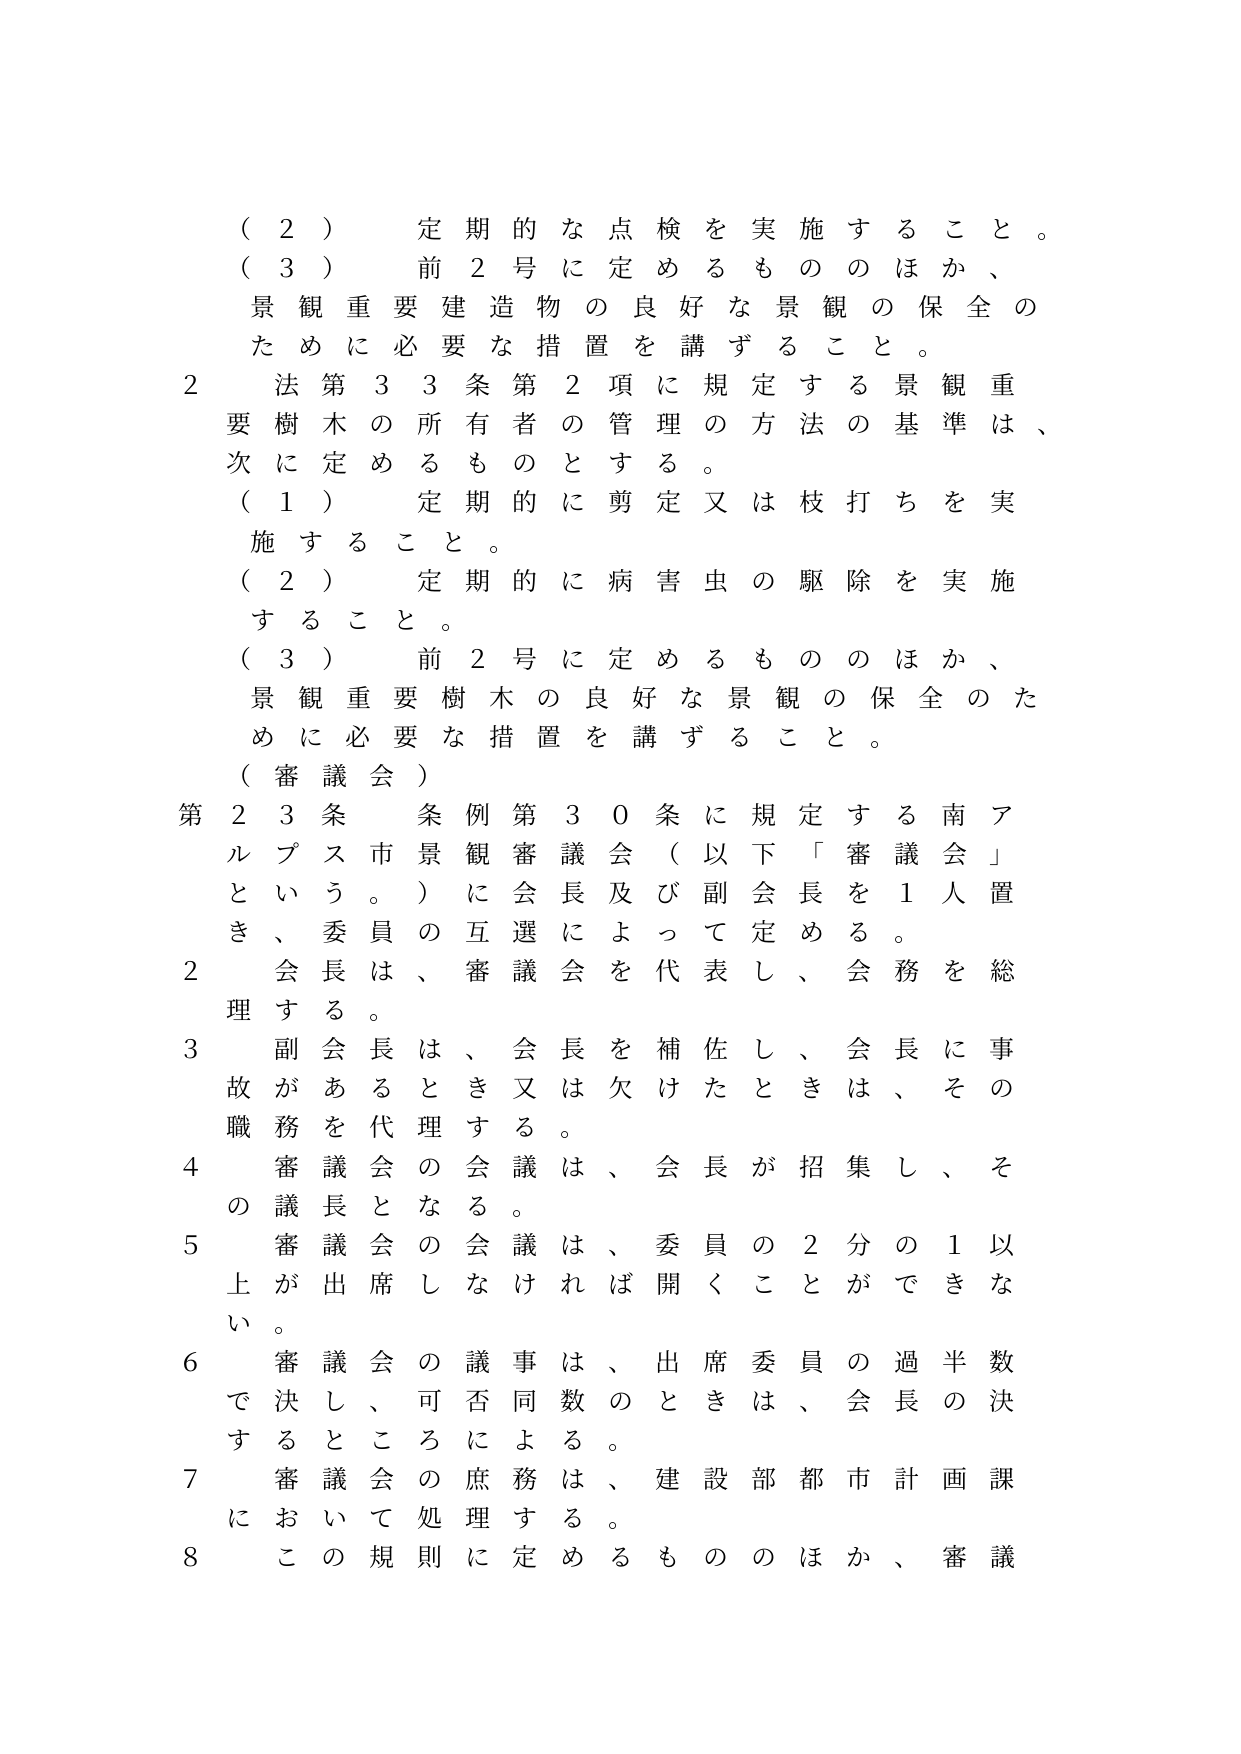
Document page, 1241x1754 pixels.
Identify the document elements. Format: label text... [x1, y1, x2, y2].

text ７ 審議会の庶務は、建設部都市計画課において処理する。 [179, 1458, 1061, 1536]
text ３ 副会長は、会長を補佐し、会長に事故があるとき又は欠けたときは、その職務を代理する。 [179, 1028, 1061, 1146]
text （審議会） [204, 755, 1061, 794]
text （２） 定期的な点検を実施すること。 [204, 208, 1061, 247]
text ４ 審議会の会議は、会長が招集し、その議長となる。 [179, 1146, 1061, 1224]
text （３） 前２号に定めるもののほか、景観重要樹木の良好な景観の保全のために必要な措置を講ずること。 [204, 638, 1061, 755]
text （１） 定期的に剪定又は枝打ちを実施すること。 [204, 482, 1061, 560]
text 第２３条 条例第３０条に規定する南アルプス市景観審議会（以下「審議会」という。）に会長及び副会長を１人置き、委員の互選によって定める。 [179, 794, 1061, 950]
text （２） 定期的に病害虫の駆除を実施すること。 [204, 560, 1061, 638]
text ６ 審議会の議事は、出席委員の過半数で決し、可否同数のときは、会長の決するところによる。 [179, 1341, 1061, 1458]
text （３） 前２号に定めるもののほか、景観重要建造物の良好な景観の保全のために必要な措置を講ずること。 [204, 247, 1061, 364]
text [179, 1536, 1061, 1575]
text ２ 会長は、審議会を代表し、会務を総理する。 [179, 950, 1061, 1028]
text ５ 審議会の会議は、委員の２分の１以上が出席しなければ開くことができない。 [179, 1224, 1061, 1341]
text ２ 法第３３条第２項に規定する景観重要樹木の所有者の管理の方法の基準は、次に定めるものとする。 [179, 364, 1061, 482]
